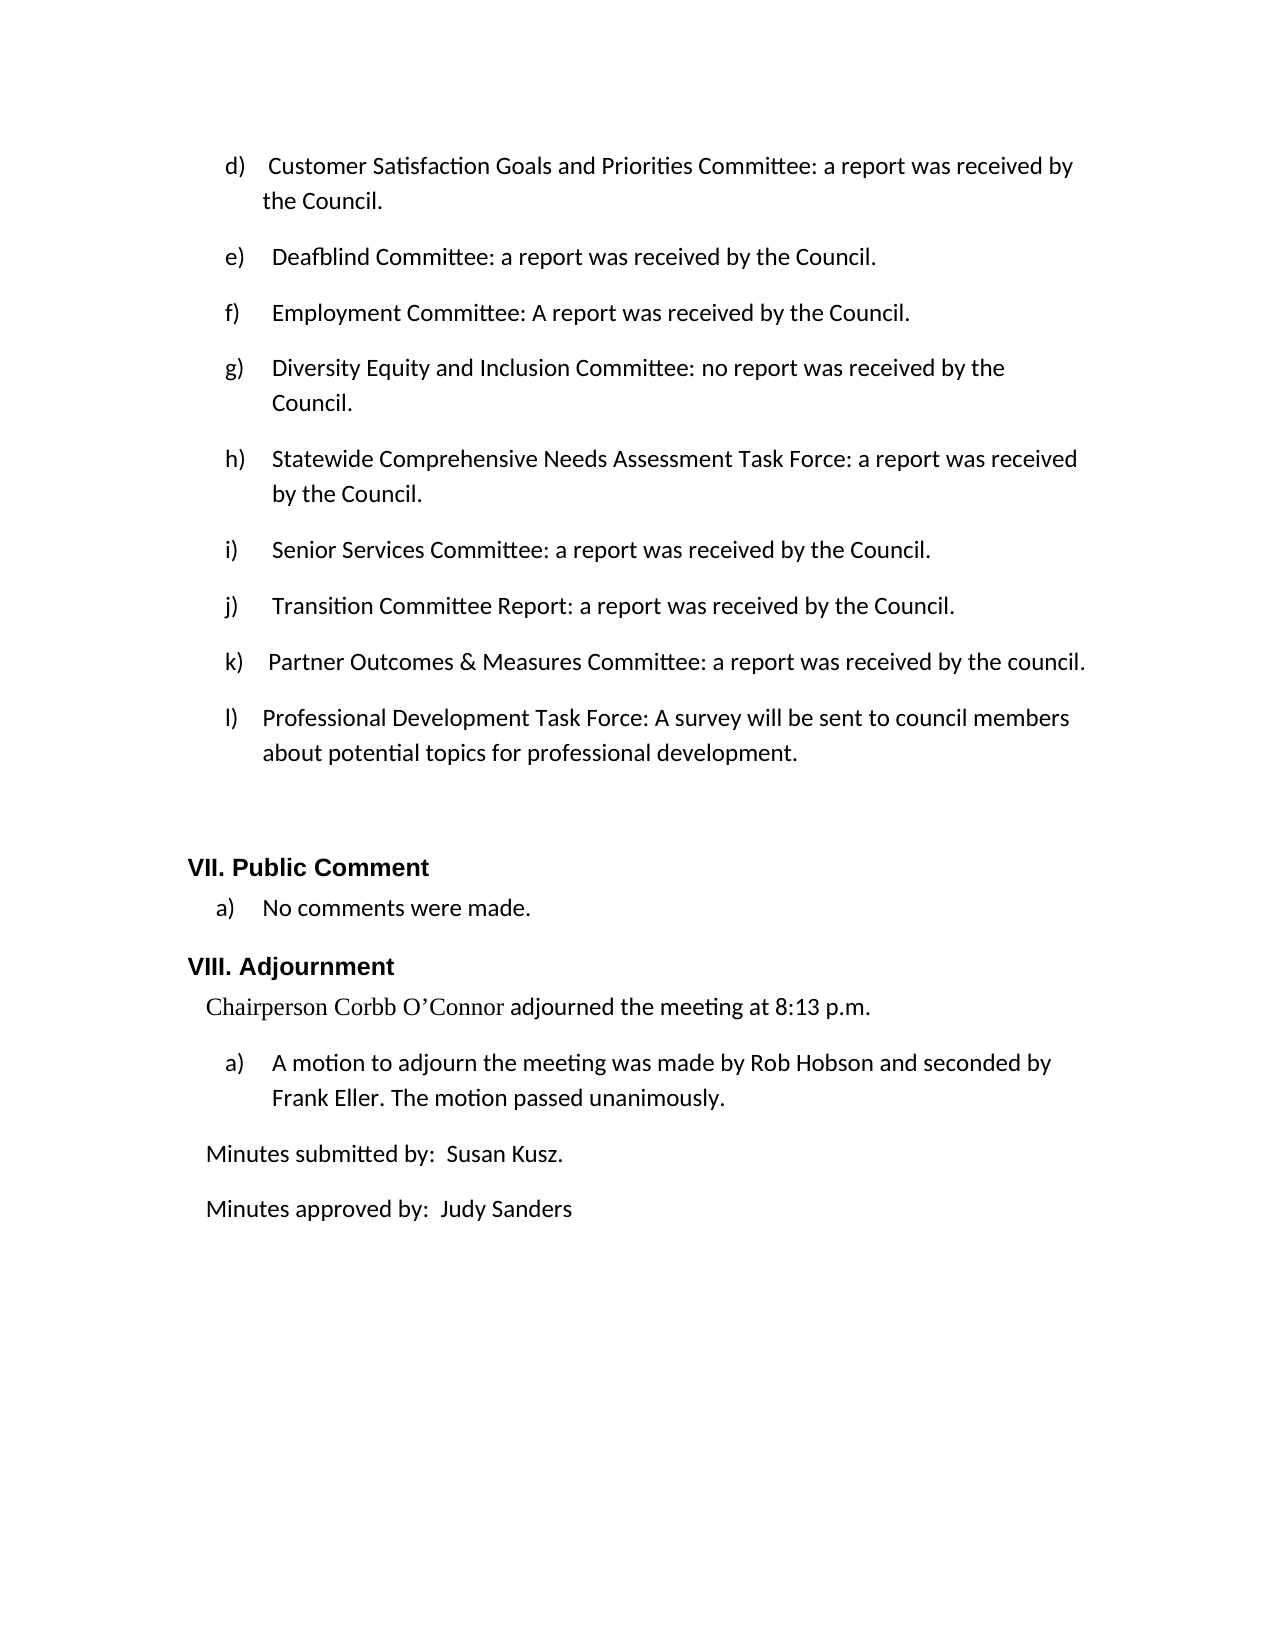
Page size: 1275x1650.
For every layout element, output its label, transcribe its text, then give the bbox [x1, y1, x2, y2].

list No comments were made. [216, 892, 1087, 922]
text : Susan Kusz. [206, 1138, 1087, 1168]
list Deafblind Committee: a report was received by the Council. [225, 241, 1087, 271]
list Customer Satisfaction Goals and Priorities Committee: a report was received by the Council. [225, 150, 1087, 216]
text : Judy Sanders [206, 1193, 1087, 1224]
subtitle VII. Public Comment [187, 852, 1087, 881]
list Partner Outcomes & Measures Committee: a report was received by the council. [225, 646, 1087, 676]
list Statewide Comprehensive Needs Assessment Task Force: a report was received by the Council. [225, 443, 1087, 509]
list Diversity Equity and Inclusion Committee: no report was received by the Council. [225, 352, 1087, 418]
subtitle VIII. Adjournment [187, 952, 1087, 981]
list Professional Development Task Force: A survey will be sent to council members about potential topics for professional development. [225, 702, 1087, 767]
list A motion to adjourn the meeting was made by Rob Hobson and seconded by Frank Eller. The motion passed unanimously. [225, 1047, 1087, 1112]
list Senior Services Committee: a report was received by the Council. [225, 534, 1087, 565]
list Employment Committee: A report was received by the Council. [225, 297, 1087, 327]
list Transition Committee Report: a report was received by the Council. [225, 590, 1087, 621]
text adjourned the meeting at 8:13 p.m. [206, 991, 1087, 1022]
